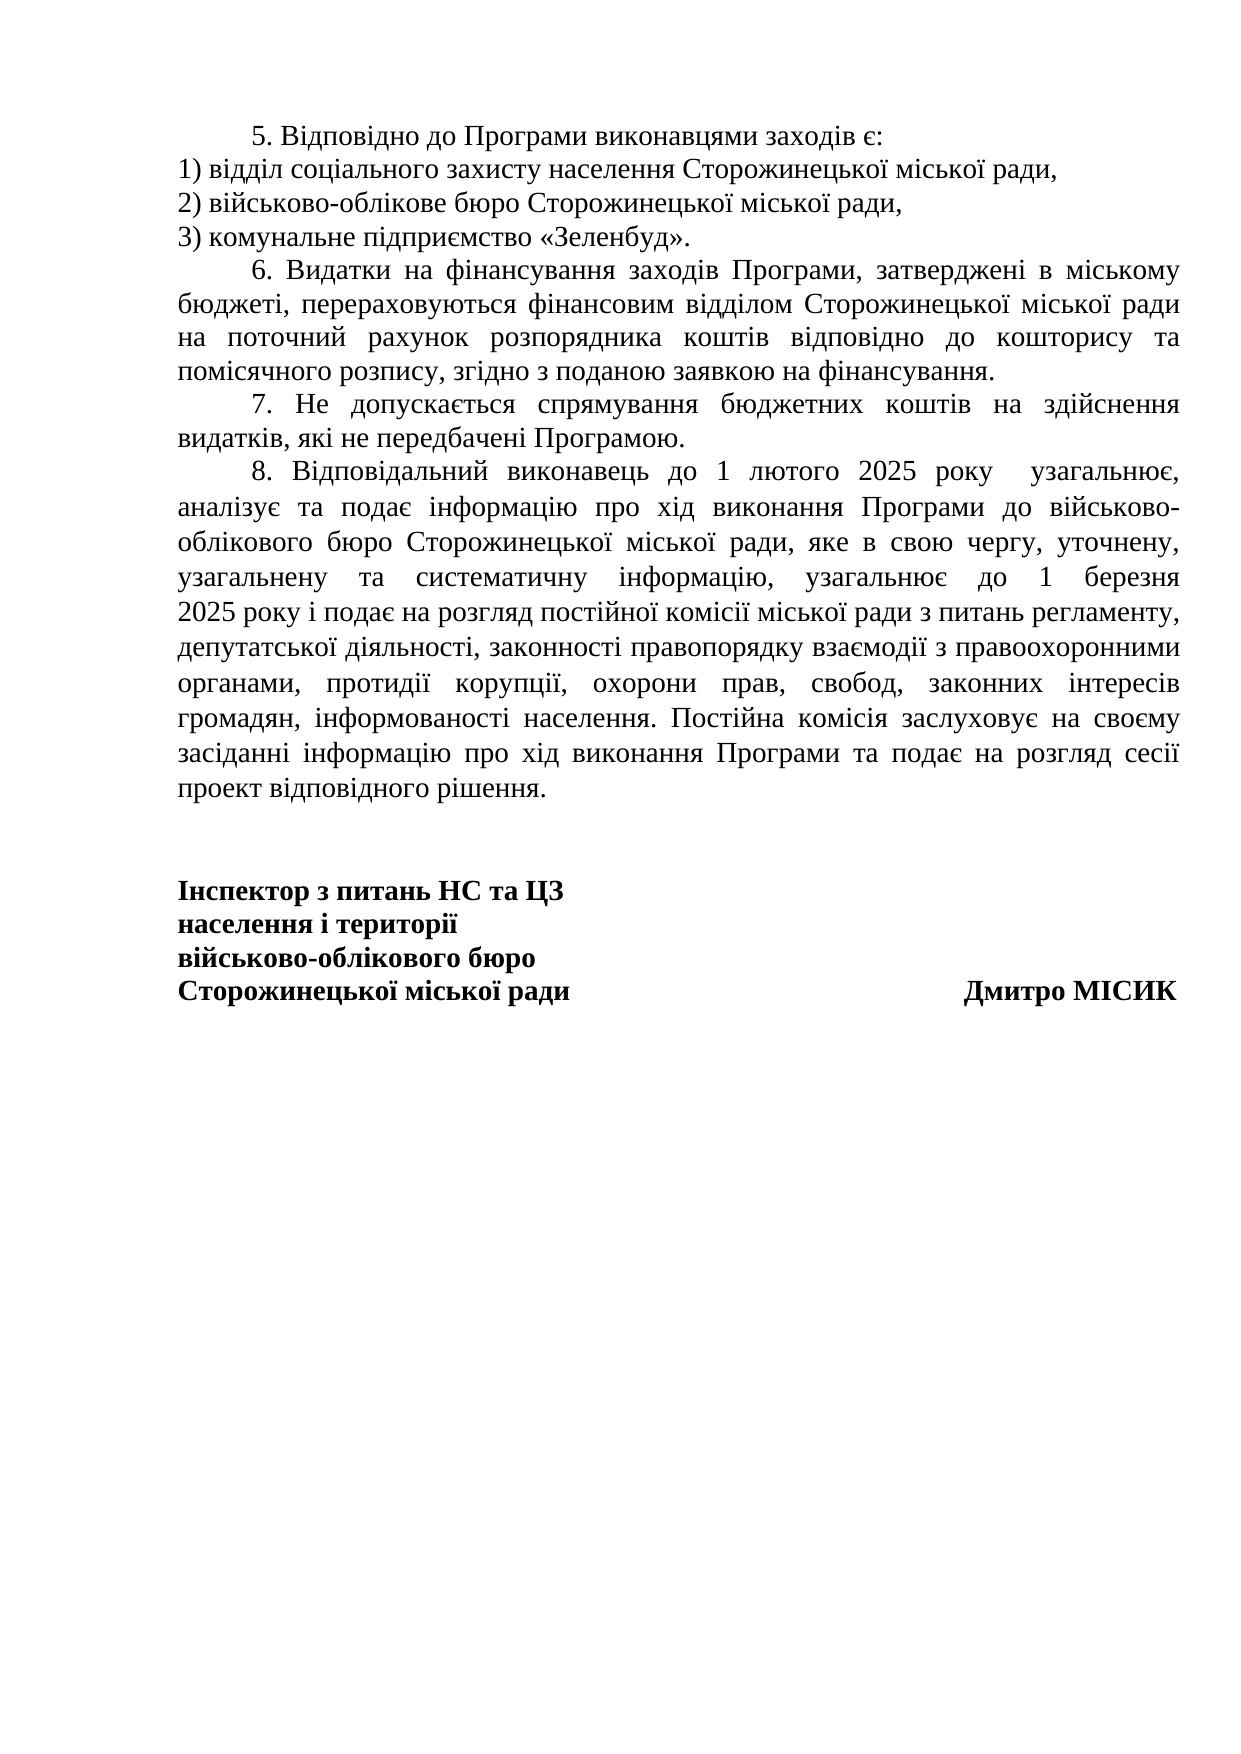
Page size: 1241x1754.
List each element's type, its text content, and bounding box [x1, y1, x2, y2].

text 6. Видатки на фінансування заходів Програми, затверджені в міському бюджеті, перераховуються фінансовим відділом Сторожинецької міської ради на поточний рахунок розпорядника коштів відповідно до кошторису та помісячного розпису, згідно з поданою заявкою на фінансування. [177, 252, 1181, 386]
text 7. Не допускається спрямування бюджетних коштів на здійснення видатків, які не передбачені Програмою. [177, 386, 1181, 453]
text 8. Відповідальний виконавець до 1 лютого 2025 року узагальнює, аналізує та подає інформацію про хід виконання Програми до військово-облікового бюро Сторожинецької міської ради, яке в свою чергу, уточнену, узагальнену та систематичну інформацію, узагальнює до 1 березня 2025 року і подає на розгляд постійної комісії міської ради з питань регламенту, депутатської діяльності, законності правопорядку взаємодії з правоохоронними органами, протидії корупції, охорони прав, свобод, законних інтересів громадян, інформованості населення. Постійна комісія заслуховує на своєму засіданні інформацію про хід виконання Програми та подає на розгляд сесії проект відповідного рішення. [177, 453, 1181, 804]
text Інспектор з питань НС та ЦЗ [177, 873, 1181, 906]
text 1) відділ соціального захисту населення Сторожинецької міської ради, [177, 152, 1181, 185]
text населення і території [177, 906, 1181, 940]
text 3) комунальне підприємство «Зеленбуд». [177, 219, 1181, 252]
text Сторожинецької міської ради Дмитро МІСИК [177, 973, 1181, 1007]
text 5. Відповідно до Програми виконавцями заходів є: [177, 118, 1181, 152]
text 2) військово-облікове бюро Сторожинецької міської ради, [177, 185, 1181, 219]
text військово-облікового бюро [177, 940, 1181, 973]
